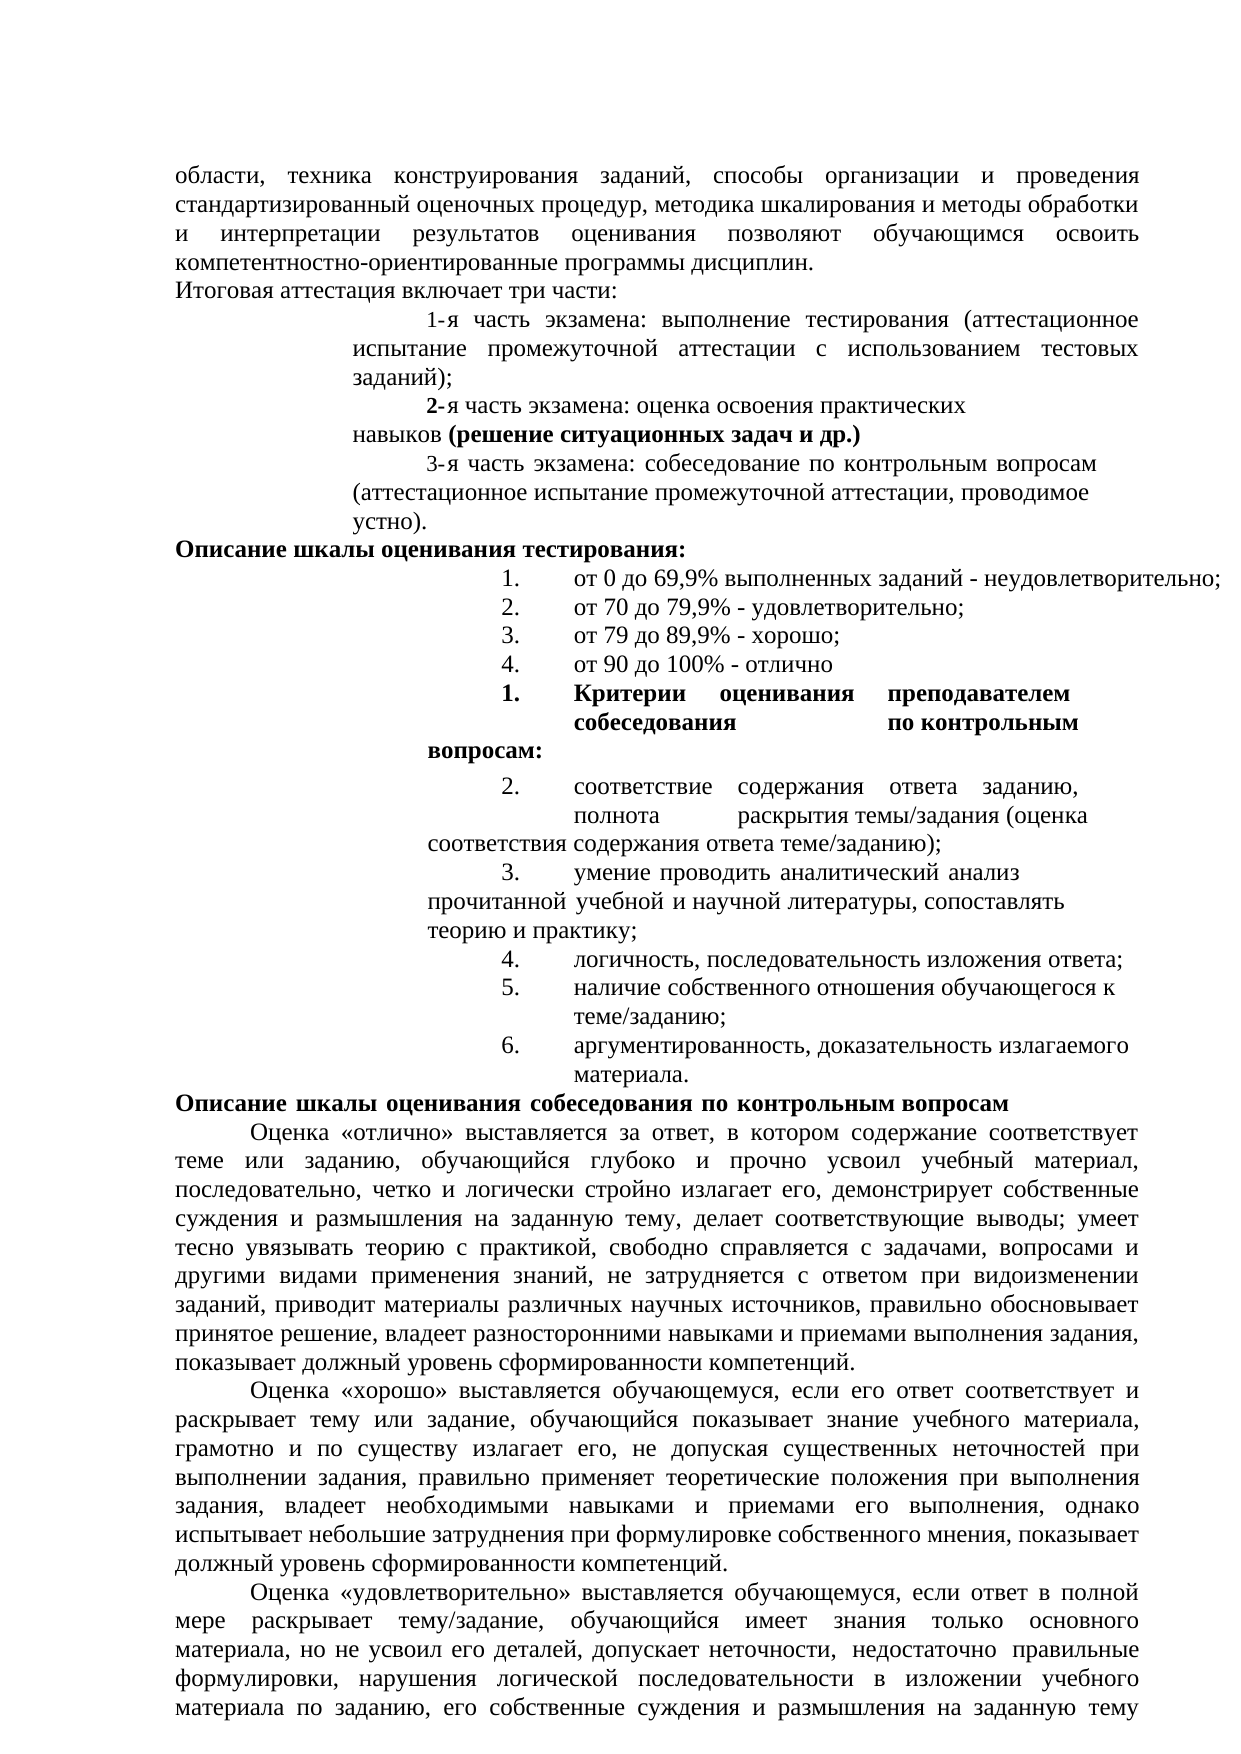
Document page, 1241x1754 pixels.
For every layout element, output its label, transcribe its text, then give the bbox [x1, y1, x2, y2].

list от 79 до 89,9% - хорошо; [501, 620, 1228, 649]
subtitle Описание шкалы оценивания собеседования по контрольным вопросам [175, 1088, 1139, 1117]
list от 90 до 100% - отлично [501, 649, 1228, 678]
list соответствие содержания ответа заданию, полнота раскрытия темы/задания (оценка соответствия содержания ответа теме/заданию); [427, 771, 1139, 857]
list аргументированность, доказательность излагаемого материала. [501, 1030, 1228, 1087]
list я часть экзамена: выполнение тестирования (аттестационное испытание промежуточной аттестации с использованием тестовых заданий); [352, 304, 1139, 390]
subtitle Критерии оценивания преподавателем собеседования по контрольным вопросам: [427, 678, 1139, 764]
list я часть экзамена: собеседование по контрольным вопросам (аттестационное испытание промежуточной аттестации, проводимое устно). [352, 448, 1139, 534]
text Оценка «отлично» выставляется за ответ, в котором содержание соответствует теме или заданию, обучающийся глубоко и прочно усвоил учебный материал, последовательно, четко и логически стройно излагает его, демонстрирует собственные суждения и размышления на заданную тему, делает соответствующие выводы; умеет тесно увязывать теорию с практикой, свободно справляется с задачами, вопросами и другими видами применения знаний, не затрудняется с ответом при видоизменении заданий, приводит материалы различных научных источников, правильно обосновывает принятое решение, владеет разносторонними навыками и приемами выполнения задания, показывает должный уровень сформированности компетенций. [175, 1117, 1139, 1375]
list от 0 до 69,9% выполненных заданий - неудовлетворительно; [501, 563, 1228, 592]
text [175, 1577, 1139, 1720]
subtitle Описание шкалы оценивания тестирования: [175, 534, 1228, 563]
text Итоговая аттестация включает три части: [175, 275, 1228, 304]
list от 70 до 79,9% - удовлетворительно; [501, 592, 1228, 620]
list логичность, последовательность изложения ответа; [501, 944, 1228, 972]
list наличие собственного отношения обучающегося к теме/заданию; [501, 972, 1228, 1030]
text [175, 160, 1139, 275]
list я часть экзамена: оценка освоения практических навыков (решение ситуационных задач и др.) [352, 390, 986, 448]
text Оценка «хорошо» выставляется обучающемуся, если его ответ соответствует и раскрывает тему или задание, обучающийся показывает знание учебного материала, грамотно и по существу излагает его, не допуская существенных неточностей при выполнении задания, правильно применяет теоретические положения при выполнения задания, владеет необходимыми навыками и приемами его выполнения, однако испытывает небольшие затруднения при формулировке собственного мнения, показывает должный уровень сформированности компетенций. [175, 1375, 1139, 1577]
list умение проводить аналитический анализ прочитанной учебной и научной литературы, сопоставлять теорию и практику; [427, 857, 1139, 943]
